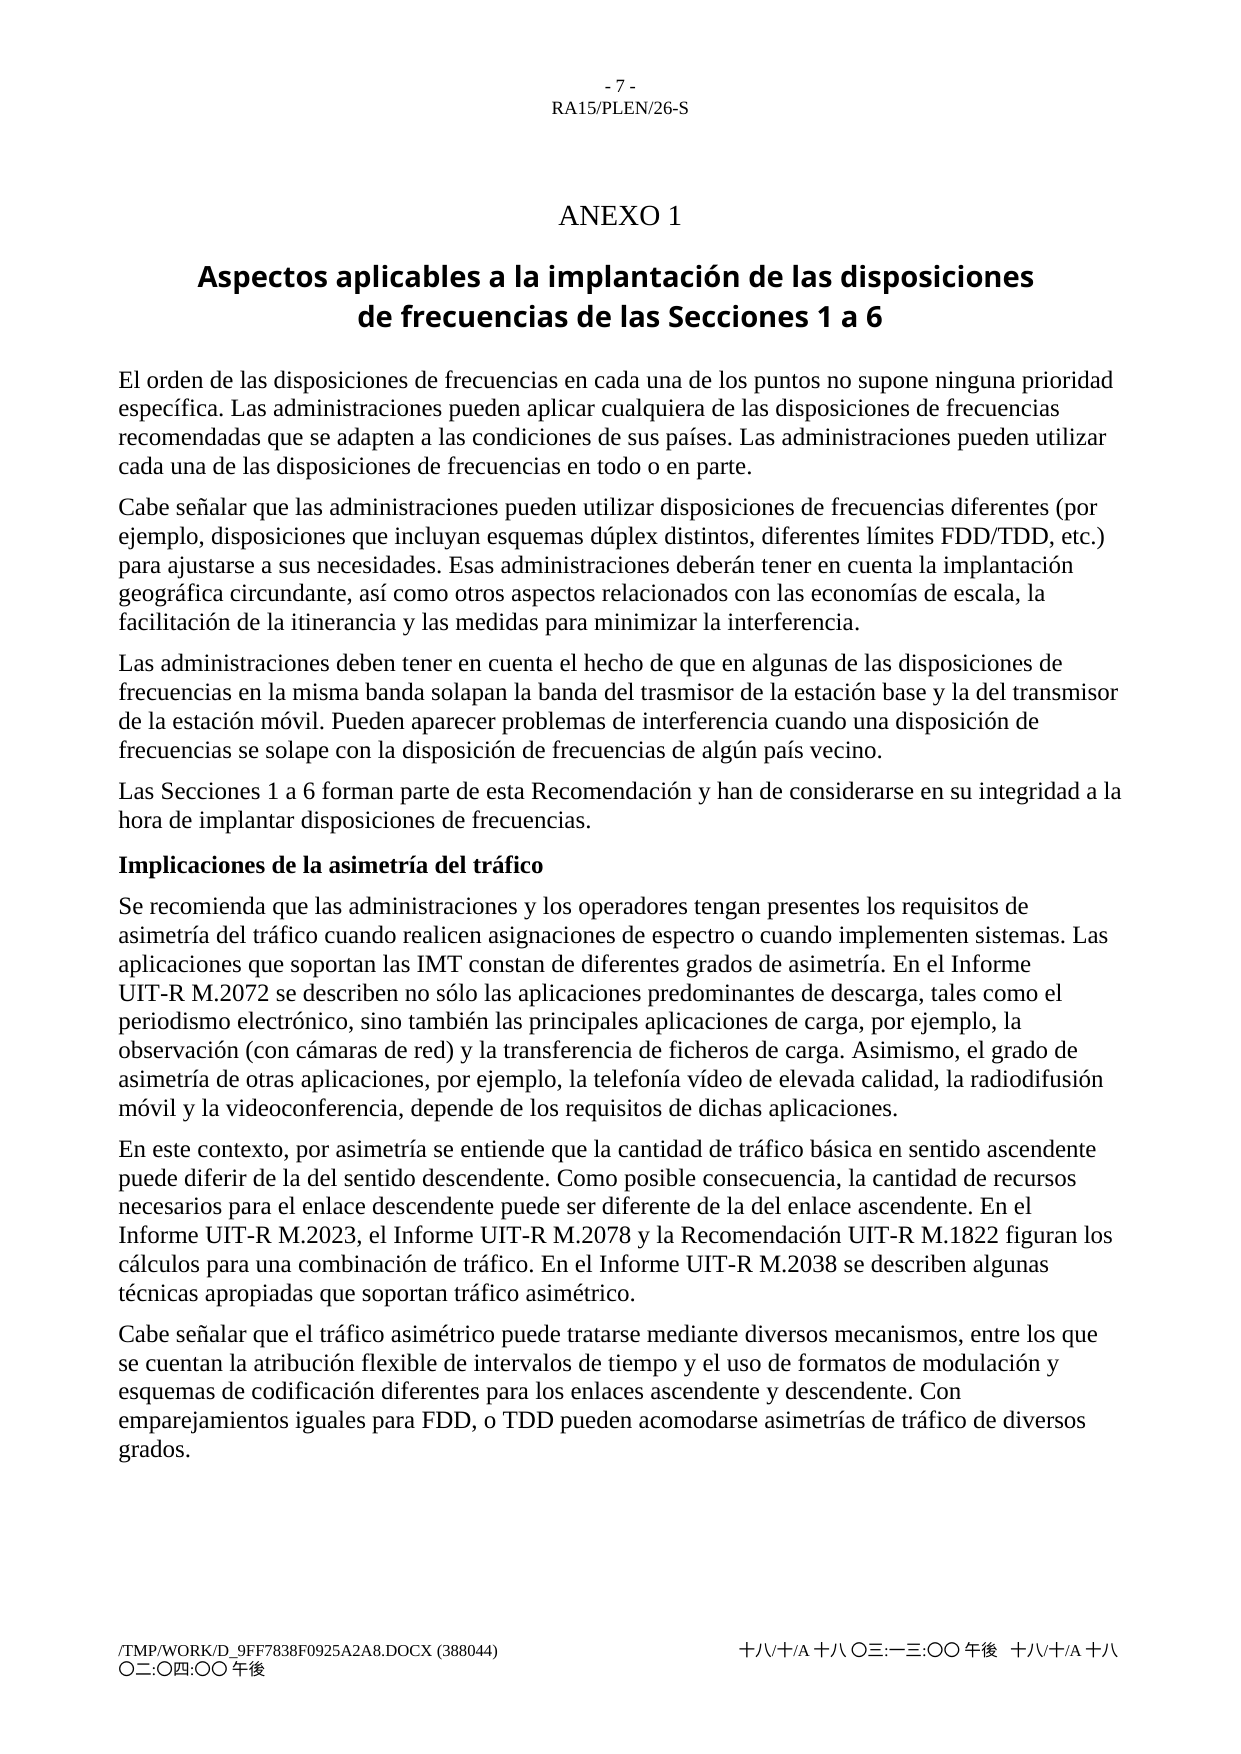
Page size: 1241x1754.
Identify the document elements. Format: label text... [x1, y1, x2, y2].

text Cabe señalar que las administraciones pueden utilizar disposiciones de frecuencias diferentes (por ejemplo, disposiciones que incluyan esquemas dúplex distintos, diferentes límites FDD/TDD, etc.) para ajustarse a sus necesidades. Esas administraciones deberán tener en cuenta la implantación geográfica circundante, así como otros aspectos relacionados con las economías de escala, la facilitación de la itinerancia y las medidas para minimizar la interferencia. [118, 492, 1122, 636]
title Aspectos aplicables a la implantación de las disposiciones de frecuencias de las Secciones 1 a 6 [118, 256, 1122, 336]
text En este contexto, por asimetría se entiende que la cantidad de tráfico básica en sentido ascendente puede diferir de la del sentido descendente. Como posible consecuencia, la cantidad de recursos necesarios para el enlace descendente puede ser diferente de la del enlace ascendente. En el Informe UIT-R M.2023, el Informe UIT-R M.2078 y la Recomendación UIT-R M.1822 figuran los cálculos para una combinación de tráfico. En el Informe UIT-R M.2038 se describen algunas técnicas apropiadas que soportan tráfico asimétrico. [118, 1134, 1122, 1306]
text Anexo 1 [118, 198, 1122, 231]
subtitle Implicaciones de la asimetría del tráfico [118, 850, 1122, 879]
text Las administraciones deben tener en cuenta el hecho de que en algunas de las disposiciones de frecuencias en la misma banda solapan la banda del trasmisor de la estación base y la del transmisor de la estación móvil. Pueden aparecer problemas de interferencia cuando una disposición de frecuencias se solape con la disposición de frecuencias de algún país vecino. [118, 648, 1122, 763]
text Las Secciones 1 a 6 forman parte de esta Recomendación y han de considerarse en su integridad a la hora de implantar disposiciones de frecuencias. [118, 776, 1122, 833]
text El orden de las disposiciones de frecuencias en cada una de los puntos no supone ninguna prioridad específica. Las administraciones pueden aplicar cualquiera de las disposiciones de frecuencias recomendadas que se adapten a las condiciones de sus países. Las administraciones pueden utilizar cada una de las disposiciones de frecuencias en todo o en parte. [118, 365, 1122, 480]
text Se recomienda que las administraciones y los operadores tengan presentes los requisitos de asimetría del tráfico cuando realicen asignaciones de espectro o cuando implementen sistemas. Las aplicaciones que soportan las IMT constan de diferentes grados de asimetría. En el Informe UIT-R M.2072 se describen no sólo las aplicaciones predominantes de descarga, tales como el periodismo electrónico, sino también las principales aplicaciones de carga, por ejemplo, la observación (con cámaras de red) y la transferencia de ficheros de carga. Asimismo, el grado de asimetría de otras aplicaciones, por ejemplo, la telefonía vídeo de elevada calidad, la radiodifusión móvil y la videoconferencia, depende de los requisitos de dichas aplicaciones. [118, 891, 1122, 1121]
text Cabe señalar que el tráfico asimétrico puede tratarse mediante diversos mecanismos, entre los que se cuentan la atribución flexible de intervalos de tiempo y el uso de formatos de modulación y esquemas de codificación diferentes para los enlaces ascendente y descendente. Con emparejamientos iguales para FDD, o TDD pueden acomodarse asimetrías de tráfico de diversos grados. [118, 1319, 1122, 1463]
